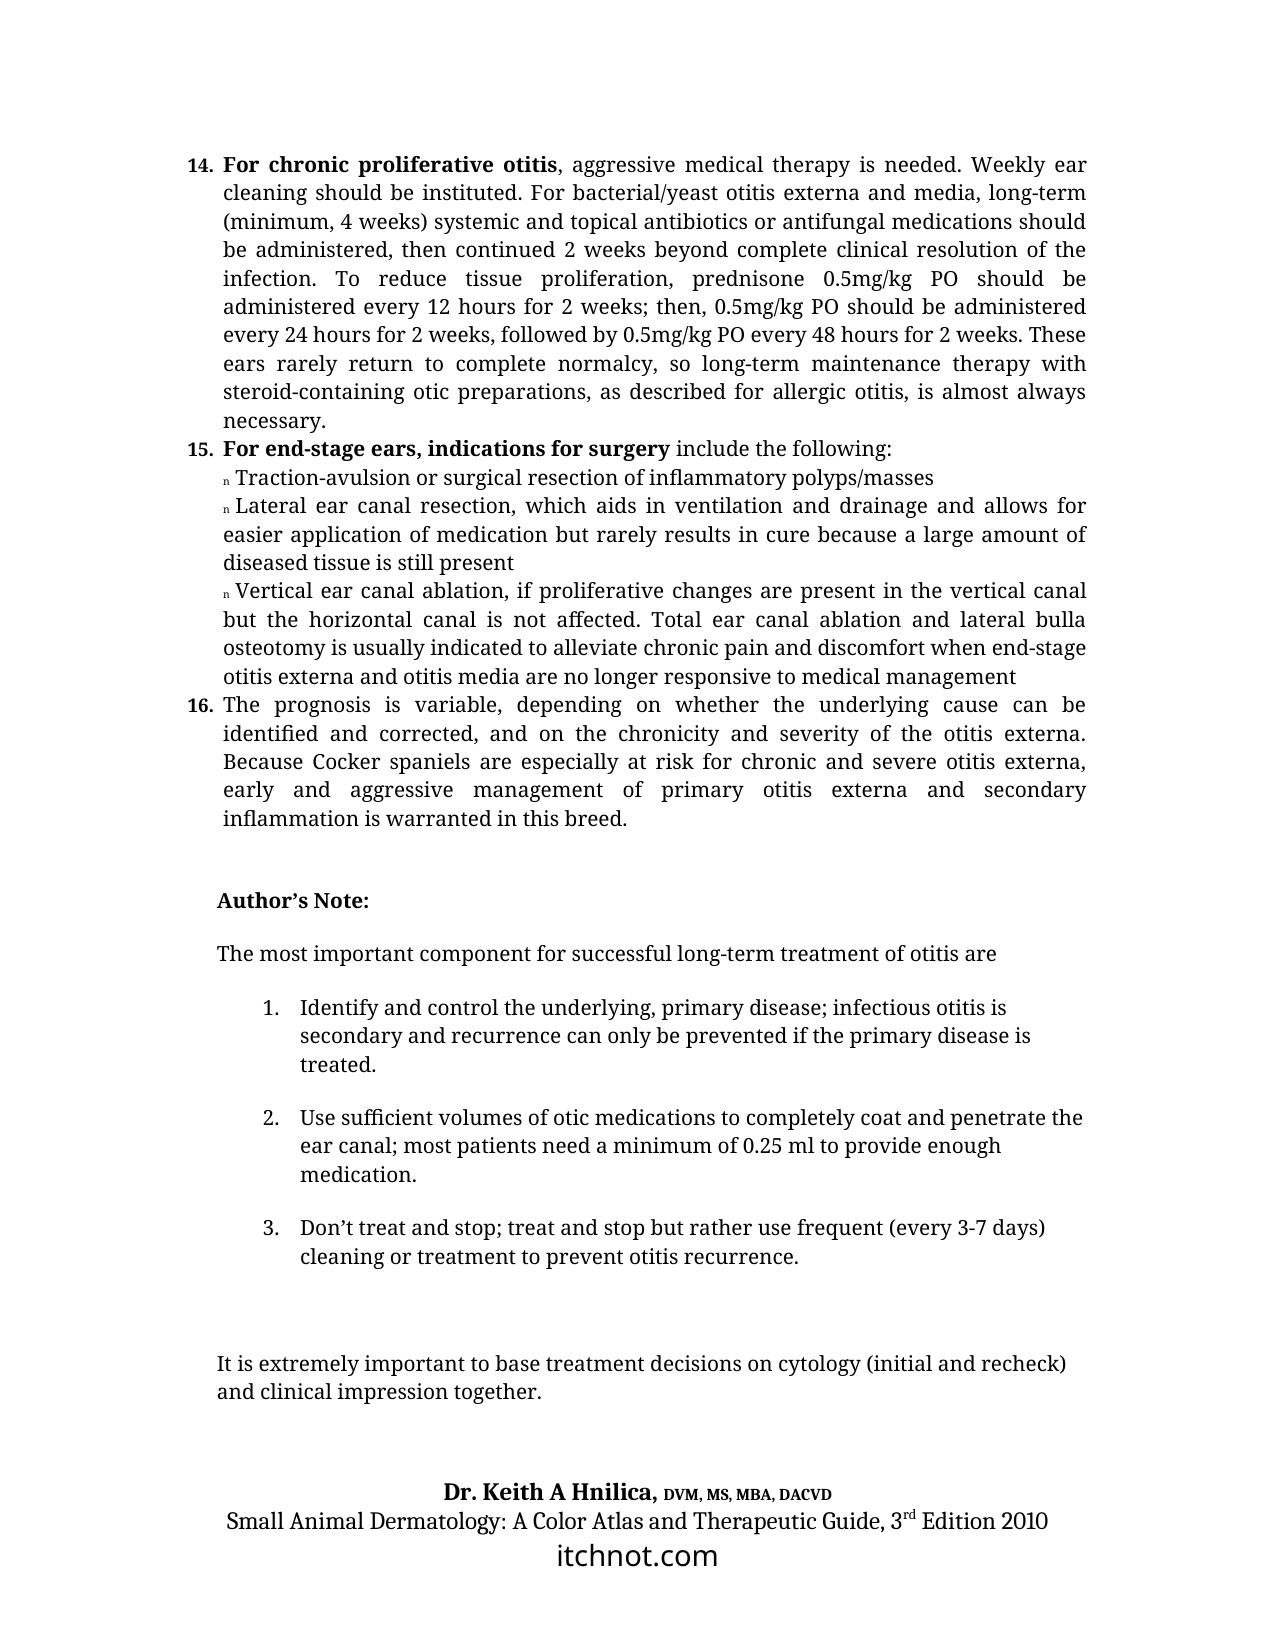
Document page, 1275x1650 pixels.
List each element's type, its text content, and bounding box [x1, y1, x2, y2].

text It is extremely important to base treatment decisions on cytology (initial and recheck) and clinical impression together. [217, 1349, 1087, 1406]
list n Lateral ear canal resection, which aids in ventilation and drainage and allows for easier application of medication but rarely results in cure because a large amount of diseased tissue is still present [223, 491, 1087, 577]
list Use sufficient volumes of otic medications to completely coat and penetrate the ear canal; most patients need a minimum of 0.25 ml to provide enough medication. [262, 1103, 1087, 1188]
list Don’t treat and stop; treat and stop but rather use frequent (every 3-7 days) cleaning or treatment to prevent otitis recurrence. [262, 1213, 1087, 1270]
list Identify and control the underlying, primary disease; infectious otitis is secondary and recurrence can only be prevented if the primary disease is treated. [262, 993, 1087, 1078]
list 15. For end-stage ears, indications for surgery include the following: [187, 434, 1087, 463]
text Author’s Note: [217, 886, 1087, 914]
list n Vertical ear canal ablation, if proliferative changes are present in the vertical canal but the horizontal canal is not affected. Total ear canal ablation and lateral bulla osteotomy is usually indicated to alleviate chronic pain and discomfort when end-stage otitis externa and otitis media are no longer responsive to medical management [223, 577, 1087, 690]
text The most important component for successful long-term treatment of otitis are [217, 939, 1087, 968]
list 16. The prognosis is variable, depending on whether the underlying cause can be identified and corrected, and on the chronicity and severity of the otitis externa. Because Cocker spaniels are especially at risk for chronic and severe otitis externa, early and aggressive management of primary otitis externa and secondary inflammation is warranted in this breed. [187, 690, 1087, 832]
list n Traction-avulsion or surgical resection of inflammatory polyps/masses [223, 463, 1087, 491]
list 14. For chronic proliferative otitis, aggressive medical therapy is needed. Weekly ear cleaning should be instituted. For bacterial/yeast otitis externa and media, long-term (minimum, 4 weeks) systemic and topical antibiotics or antifungal medications should be administered, then continued 2 weeks beyond complete clinical resolution of the infection. To reduce tissue proliferation, prednisone 0.5mg/kg PO should be administered every 12 hours for 2 weeks; then, 0.5mg/kg PO should be administered every 24 hours for 2 weeks, followed by 0.5mg/kg PO every 48 hours for 2 weeks. These ears rarely return to complete normalcy, so long-term maintenance therapy with steroid-containing otic preparations, as described for allergic otitis, is almost always necessary. [187, 150, 1087, 434]
